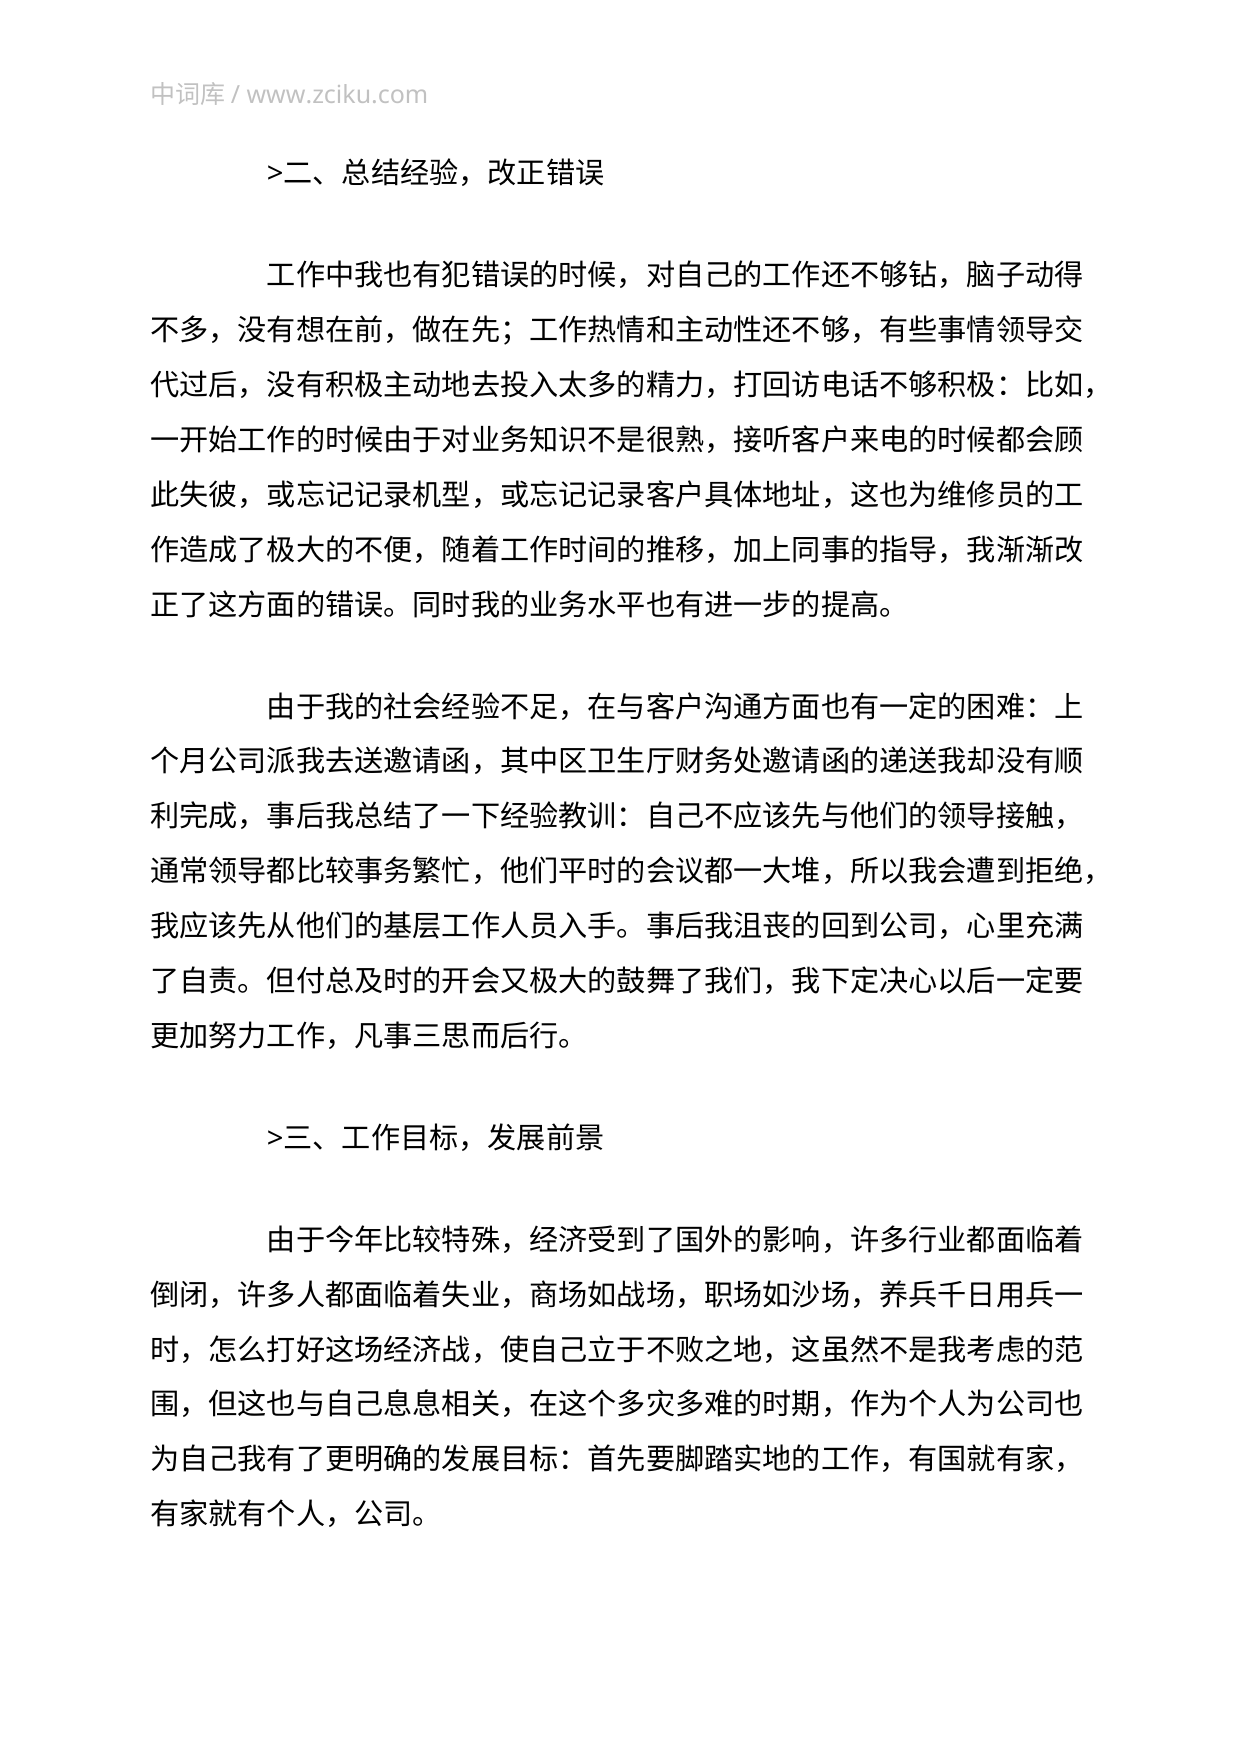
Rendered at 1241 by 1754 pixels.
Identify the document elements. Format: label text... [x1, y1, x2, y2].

text >二、总结经验，改正错误 [150, 150, 1090, 192]
text 由于我的社会经验不足，在与客户沟通方面也有一定的困难：上个月公司派我去送邀请函，其中区卫生厅财务处邀请函的递送我却没有顺利完成，事后我总结了一下经验教训：自己不应该先与他们的领导接触，通常领导都比较事务繁忙，他们平时的会议都一大堆，所以我会遭到拒绝，我应该先从他们的基层工作人员入手。事后我沮丧的回到公司，心里充满了自责。但付总及时的开会又极大的鼓舞了我们，我下定决心以后一定要更加努力工作，凡事三思而后行。 [150, 683, 1090, 1055]
text 工作中我也有犯错误的时候，对自己的工作还不够钻，脑子动得不多，没有想在前，做在先；工作热情和主动性还不够，有些事情领导交代过后，没有积极主动地去投入太多的精力，打回访电话不够积极：比如，一开始工作的时候由于对业务知识不是很熟，接听客户来电的时候都会顾此失彼，或忘记记录机型，或忘记记录客户具体地址，这也为维修员的工作造成了极大的不便，随着工作时间的推移，加上同事的指导，我渐渐改正了这方面的错误。同时我的业务水平也有进一步的提高。 [150, 252, 1090, 624]
text 由于今年比较特殊，经济受到了国外的影响，许多行业都面临着倒闭，许多人都面临着失业，商场如战场，职场如沙场，养兵千日用兵一时，怎么打好这场经济战，使自己立于不败之地，这虽然不是我考虑的范围，但这也与自己息息相关，在这个多灾多难的时期，作为个人为公司也为自己我有了更明确的发展目标：首先要脚踏实地的工作，有国就有家，有家就有个人，公司。 [150, 1216, 1090, 1533]
text >三、工作目标，发展前景 [150, 1114, 1090, 1157]
